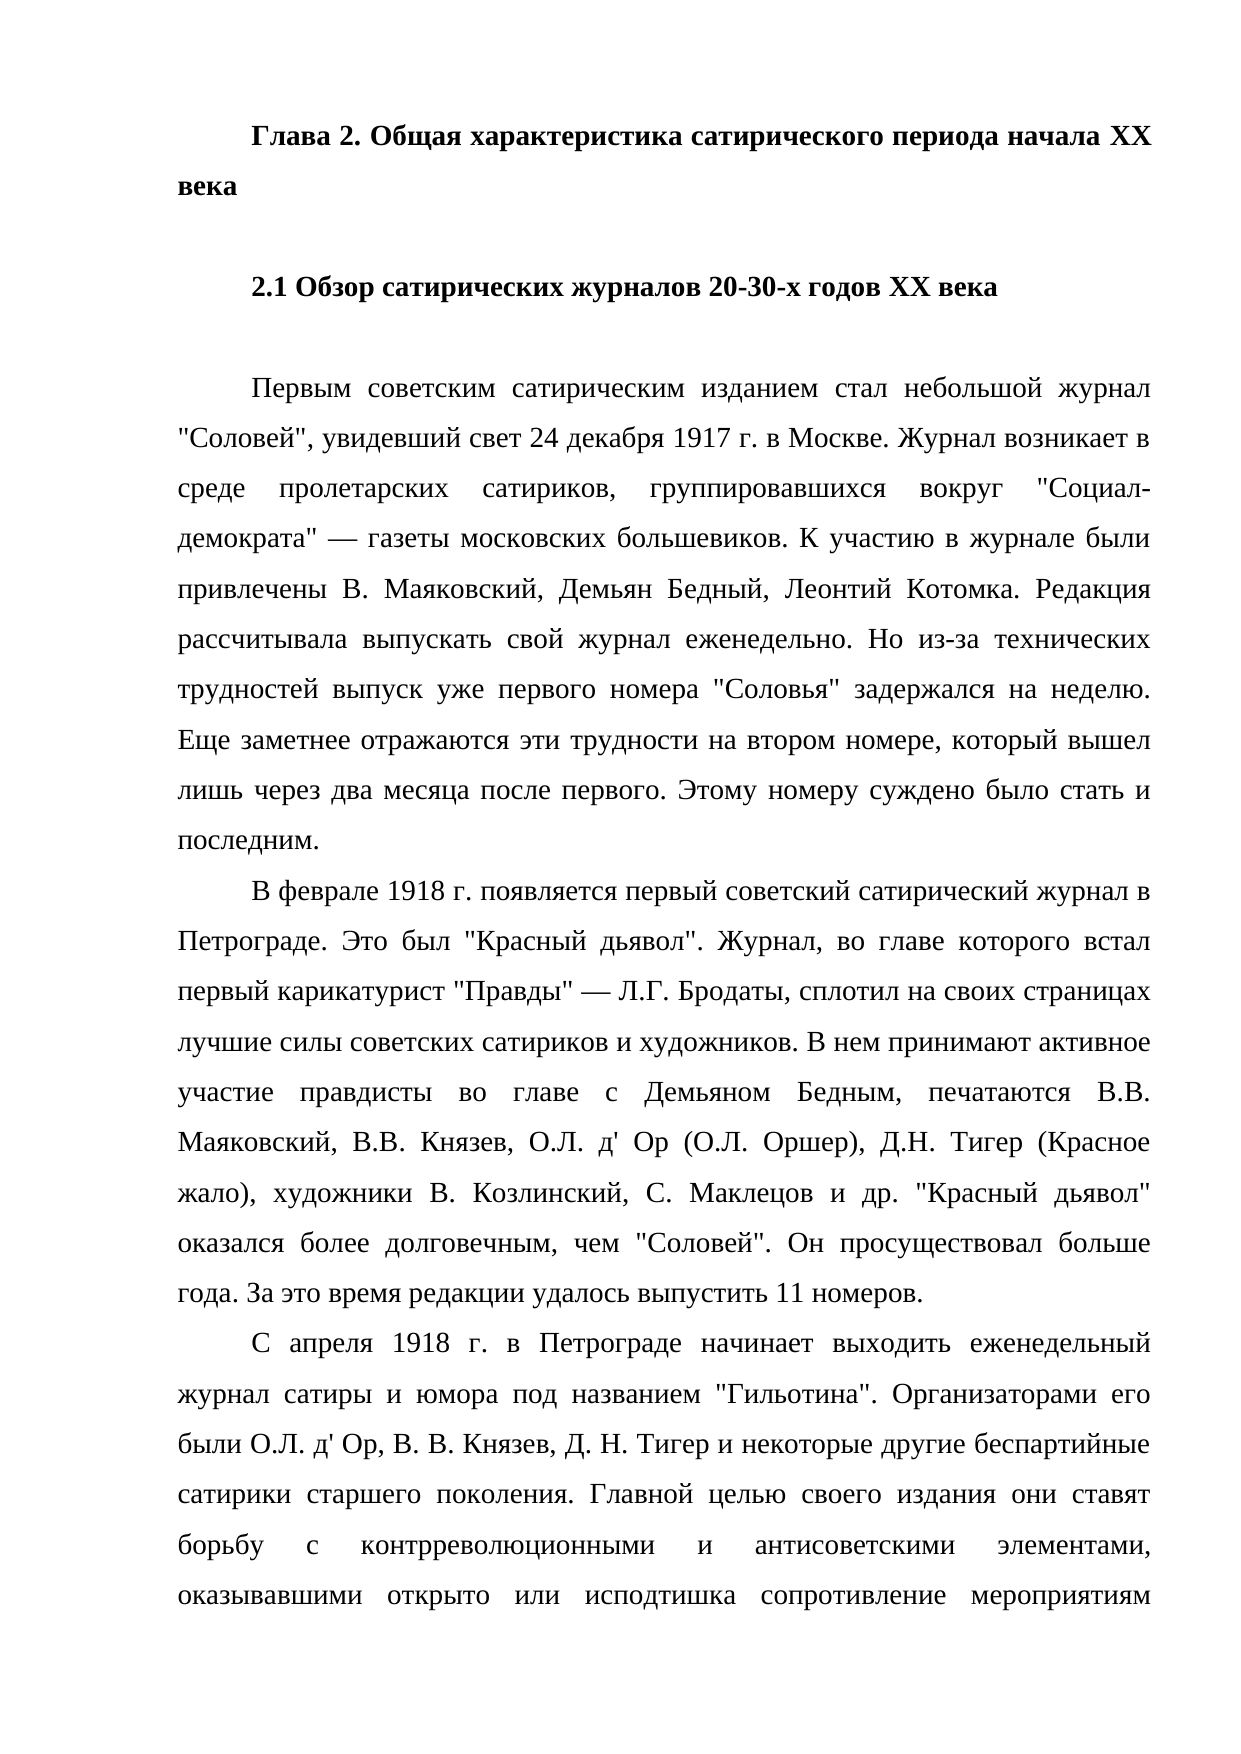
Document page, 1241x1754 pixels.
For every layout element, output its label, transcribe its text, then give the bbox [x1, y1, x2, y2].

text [177, 1326, 1152, 1611]
text 2.1 Обзор сатирических журналов 20-30-х годов ХХ века [177, 269, 1152, 303]
text Первым советским сатирическим изданием стал небольшой журнал "Соловей", увидевший свет 24 декабря . в Москве. Журнал возникает в среде пролетарских сатириков, группировавшихся вокруг "Социал-демократа" — газеты московских большевиков. К участию в журнале были привлечены В. Маяковский, Демьян Бедный, Леонтий Котомка. Редакция рассчитывала выпускать свой журнал еженедельно. Но из-за технических трудностей выпуск уже первого номера "Соловья" задержался на неделю. Еще заметнее отражаются эти трудности на втором номере, который вышел лишь через два месяца после первого. Этому номеру суждено было стать и последним. [177, 370, 1152, 856]
text Глава 2. Общая характеристика сатирического периода начала ХХ века [177, 118, 1152, 202]
text В феврале . появляется первый советский сатирический журнал в Петрограде. Это был "Красный дьявол". Журнал, во главе которого встал первый карикатурист "Правды" — Л.Г. Бродаты, сплотил на своих страницах лучшие силы советских сатириков и художников. В нем принимают активное участие правдисты во главе с Демьяном Бедным, печатаются В.В. Маяковский, В.В. Князев, О.Л. д' Ор (О.Л. Оршер), Д.Н. Тигер (Красное жало), художники В. Козлинский, С. Маклецов и др. "Красный дьявол" оказался более долговечным, чем "Соловей". Он просуществовал больше года. За это время редакции удалось выпустить 11 номеров. [177, 873, 1152, 1309]
